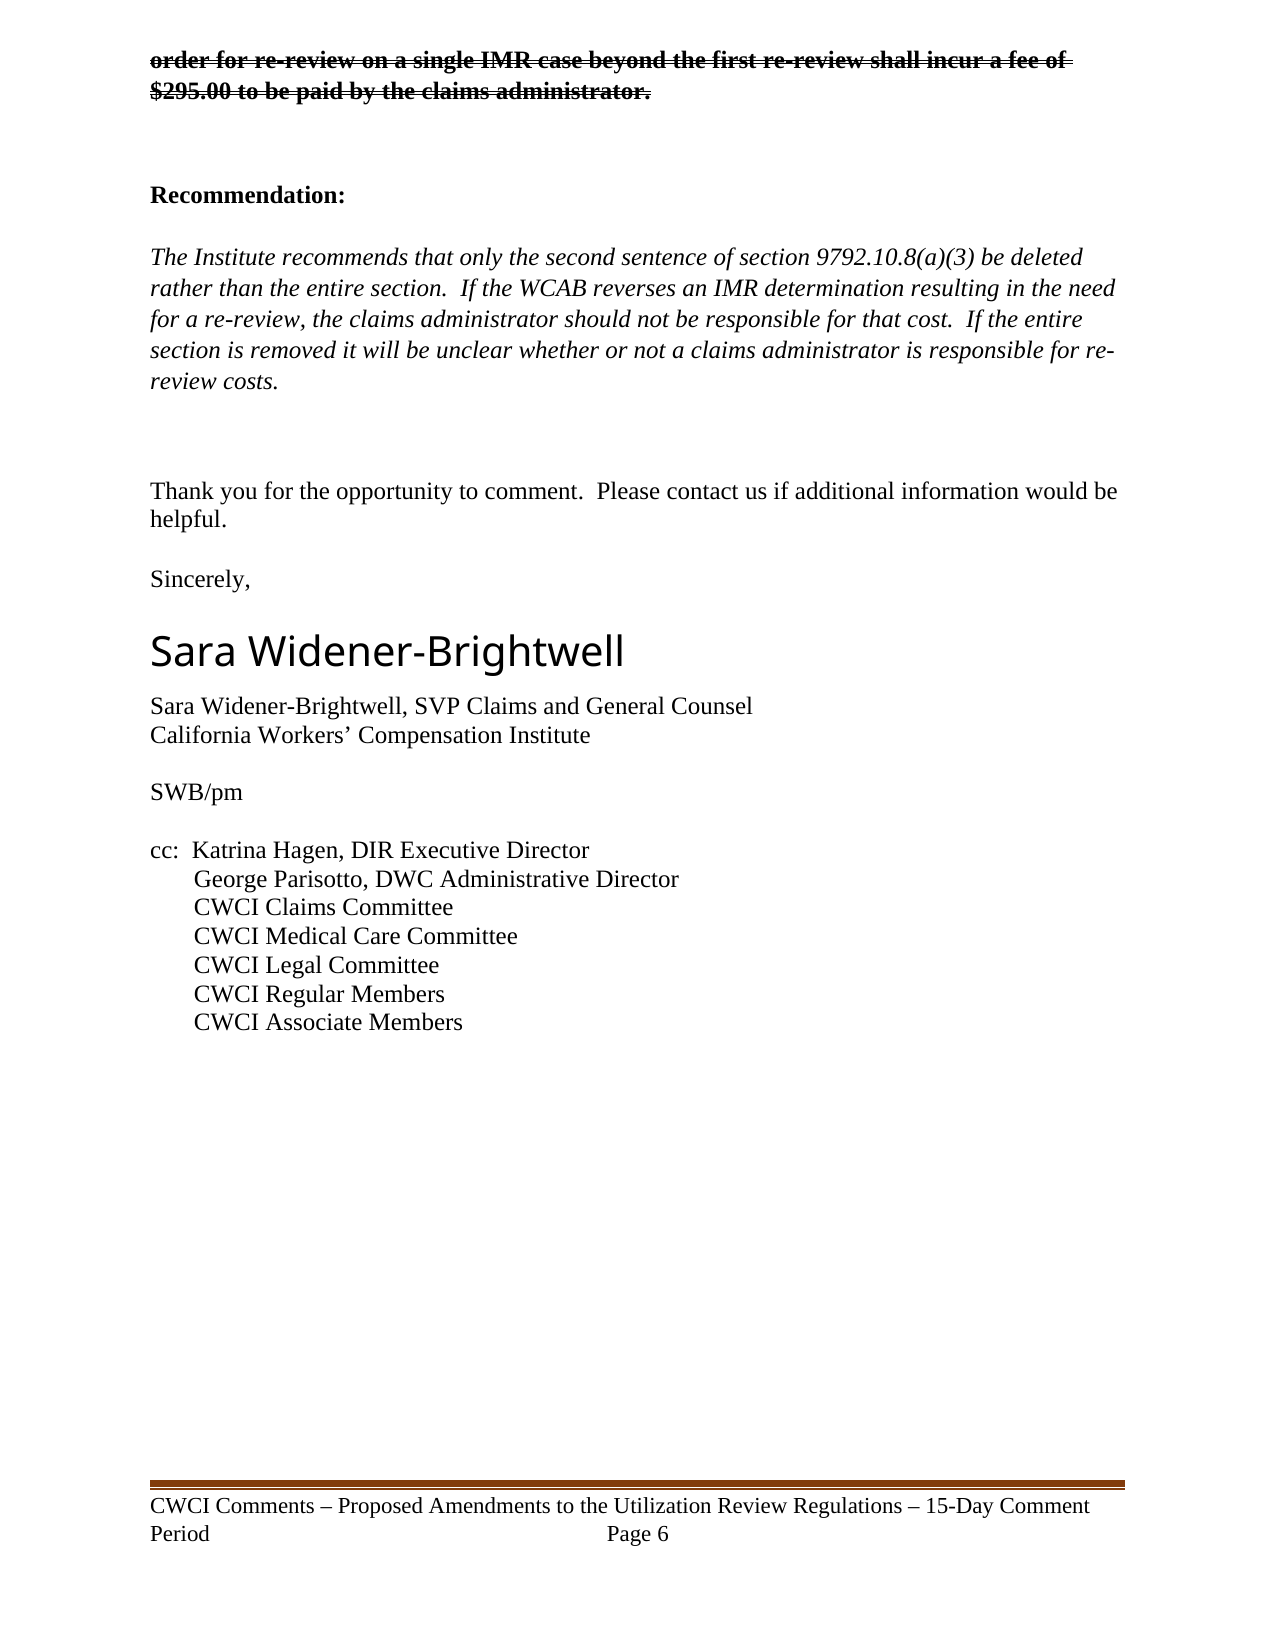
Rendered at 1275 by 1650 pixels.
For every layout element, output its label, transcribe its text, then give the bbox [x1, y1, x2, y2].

text CWCI Regular Members [150, 979, 1125, 1007]
text Sara Widener-Brightwell [150, 622, 1125, 679]
text California Workers’ Compensation Institute [150, 720, 1125, 749]
text Sincerely, [150, 564, 1125, 593]
text CWCI Legal Committee [150, 950, 1125, 979]
text CWCI Associate Members [150, 1007, 1125, 1036]
text CWCI Medical Care Committee [150, 921, 1125, 950]
text George Parisotto, DWC Administrative Director [150, 864, 1125, 892]
text Sara Widener-Brightwell, SVP Claims and General Counsel [150, 691, 1125, 720]
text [150, 45, 1125, 105]
text Recommendation: [150, 180, 1125, 208]
text SWB/pm [150, 777, 1125, 806]
text cc: Katrina Hagen, DIR Executive Director [150, 835, 1125, 864]
text Thank you for the opportunity to comment. Please contact us if additional information would be helpful. [150, 476, 1125, 533]
text CWCI Claims Committee [150, 892, 1125, 921]
text The Institute recommends that only the second sentence of section 9792.10.8(a)(3) be deleted rather than the entire section. If the WCAB reverses an IMR determination resulting in the need for a re-review, the claims administrator should not be responsible for that cost. If the entire section is removed it will be unclear whether or not a claims administrator is responsible for re-review costs. [150, 242, 1125, 395]
